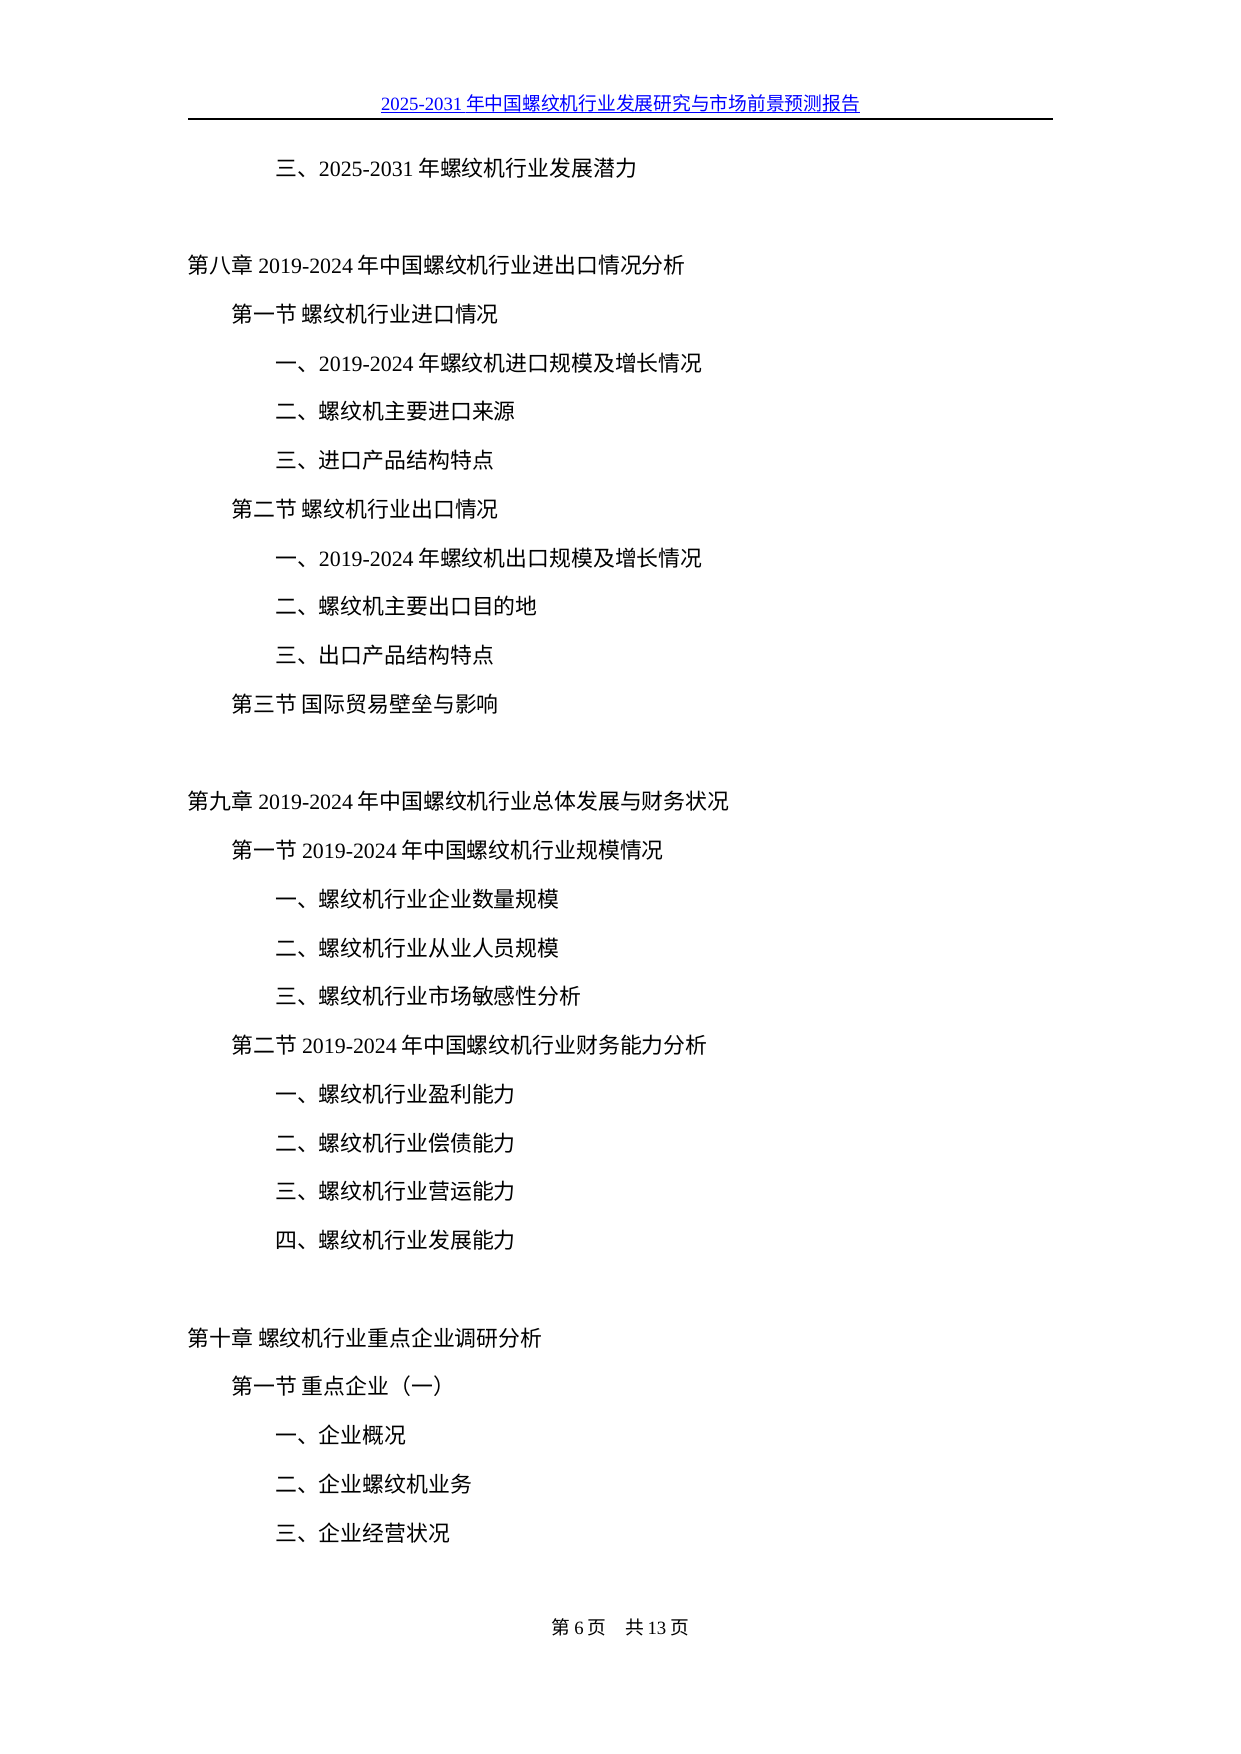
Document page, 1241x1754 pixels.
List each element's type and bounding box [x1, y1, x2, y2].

text [187, 150, 1053, 1548]
